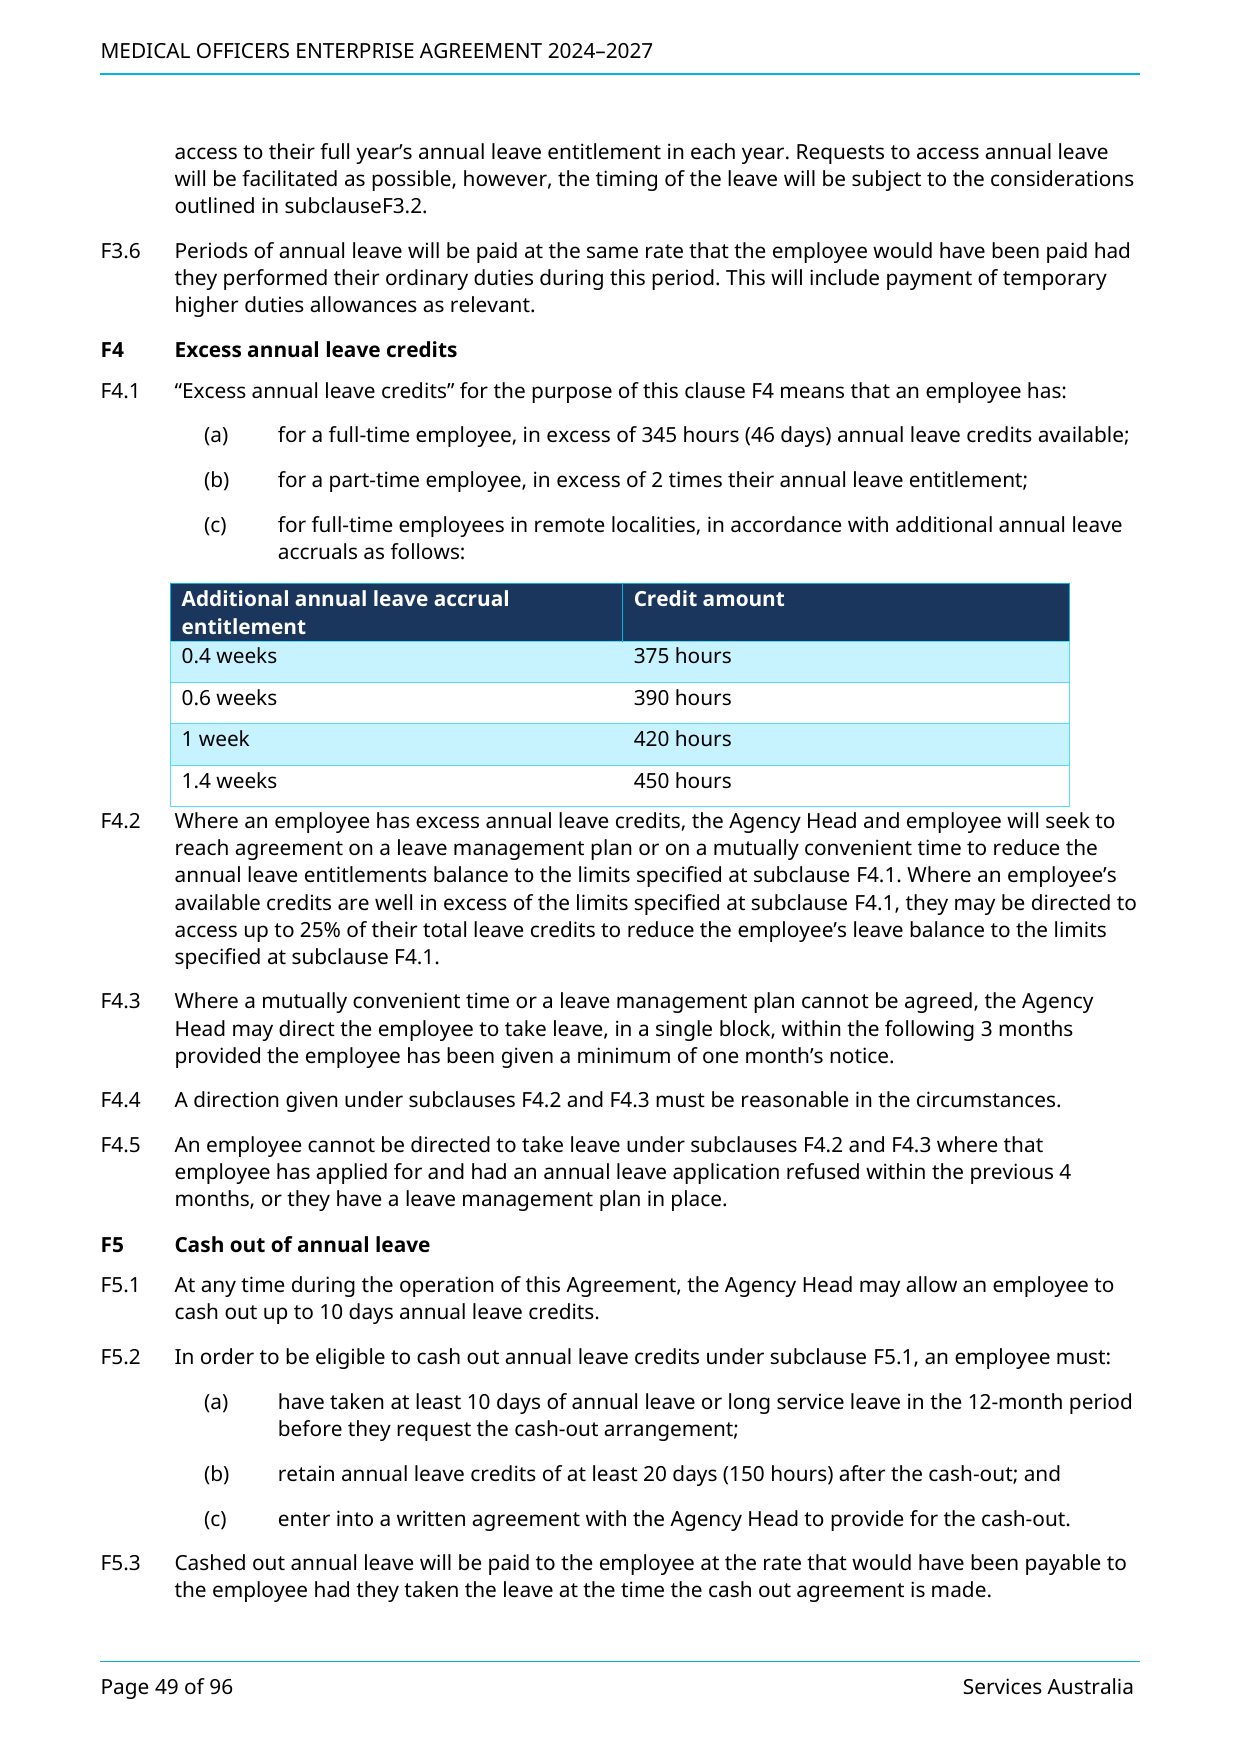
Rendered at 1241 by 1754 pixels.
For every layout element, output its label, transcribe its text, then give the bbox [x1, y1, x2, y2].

list In order to be eligible to cash out annual leave credits under subclause F5.1, an employee must: [100, 1343, 1140, 1370]
list have taken at least 10 days of annual leave or long service leave in the 12-month period before they request the cash-out arrangement; [204, 1388, 1140, 1442]
table_cell 420 hours [622, 724, 1069, 765]
list Periods of annual leave will be paid at the same rate that the employee would have been paid had they performed their ordinary duties during this period. This will include payment of temporary higher duties allowances as relevant. [100, 237, 1140, 318]
list for a part-time employee, in excess of 2 times their annual leave entitlement; [204, 466, 1140, 493]
subtitle Cash out of annual leave [100, 1230, 1140, 1258]
list Where a mutually convenient time or a leave management plan cannot be agreed, the Agency Head may direct the employee to take leave, in a single block, within the following 3 months provided the employee has been given a minimum of one month’s notice. [100, 987, 1140, 1068]
table_cell 0.4 weeks [171, 642, 622, 682]
list enter into a written agreement with the Agency Head to provide for the cash-out. [204, 1504, 1140, 1531]
table_header Additional annual leave accrual entitlement [171, 584, 622, 641]
table_cell 1 week [171, 724, 622, 765]
list A direction given under subclauses F4.2 and F4.3 must be reasonable in the circumstances. [100, 1086, 1140, 1113]
list for full-time employees in remote localities, in accordance with additional annual leave accruals as follows: [204, 511, 1140, 565]
table_cell 390 hours [622, 683, 1069, 723]
subtitle Excess annual leave credits [100, 336, 1140, 364]
list Cashed out annual leave will be paid to the employee at the rate that would have been payable to the employee had they taken the leave at the time the cash out agreement is made. [100, 1549, 1140, 1603]
list At any time during the operation of this Agreement, the Agency Head may allow an employee to cash out up to 10 days annual leave credits. [100, 1271, 1140, 1325]
list for a full-time employee, in excess of 345 hours (46 days) annual leave credits available; [204, 421, 1140, 448]
list Where an employee has excess annual leave credits, the Agency Head and employee will seek to reach agreement on a leave management plan or on a mutually convenient time to reduce the annual leave entitlements balance to the limits specified at subclause F4.1. Where an employee’s available credits are well in excess of the limits specified at subclause F4.1, they may be directed to access up to 25% of their total leave credits to reduce the employee’s leave balance to the limits specified at subclause F4.1. [100, 807, 1140, 969]
table_header Credit amount [623, 584, 1069, 641]
table_cell 0.6 weeks [171, 683, 622, 723]
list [100, 138, 1140, 219]
list An employee cannot be directed to take leave under subclauses F4.2 and F4.3 where that employee has applied for and had an annual leave application refused within the previous 4 months, or they have a leave management plan in place. [100, 1131, 1140, 1212]
table_cell 375 hours [622, 642, 1069, 682]
list “Excess annual leave credits” for the purpose of this clause F4 means that an employee has: [100, 376, 1140, 403]
table_cell 450 hours [622, 766, 1069, 806]
table_cell 1.4 weeks [171, 766, 622, 806]
list retain annual leave credits of at least 20 days (150 hours) after the cash-out; and [204, 1459, 1140, 1487]
